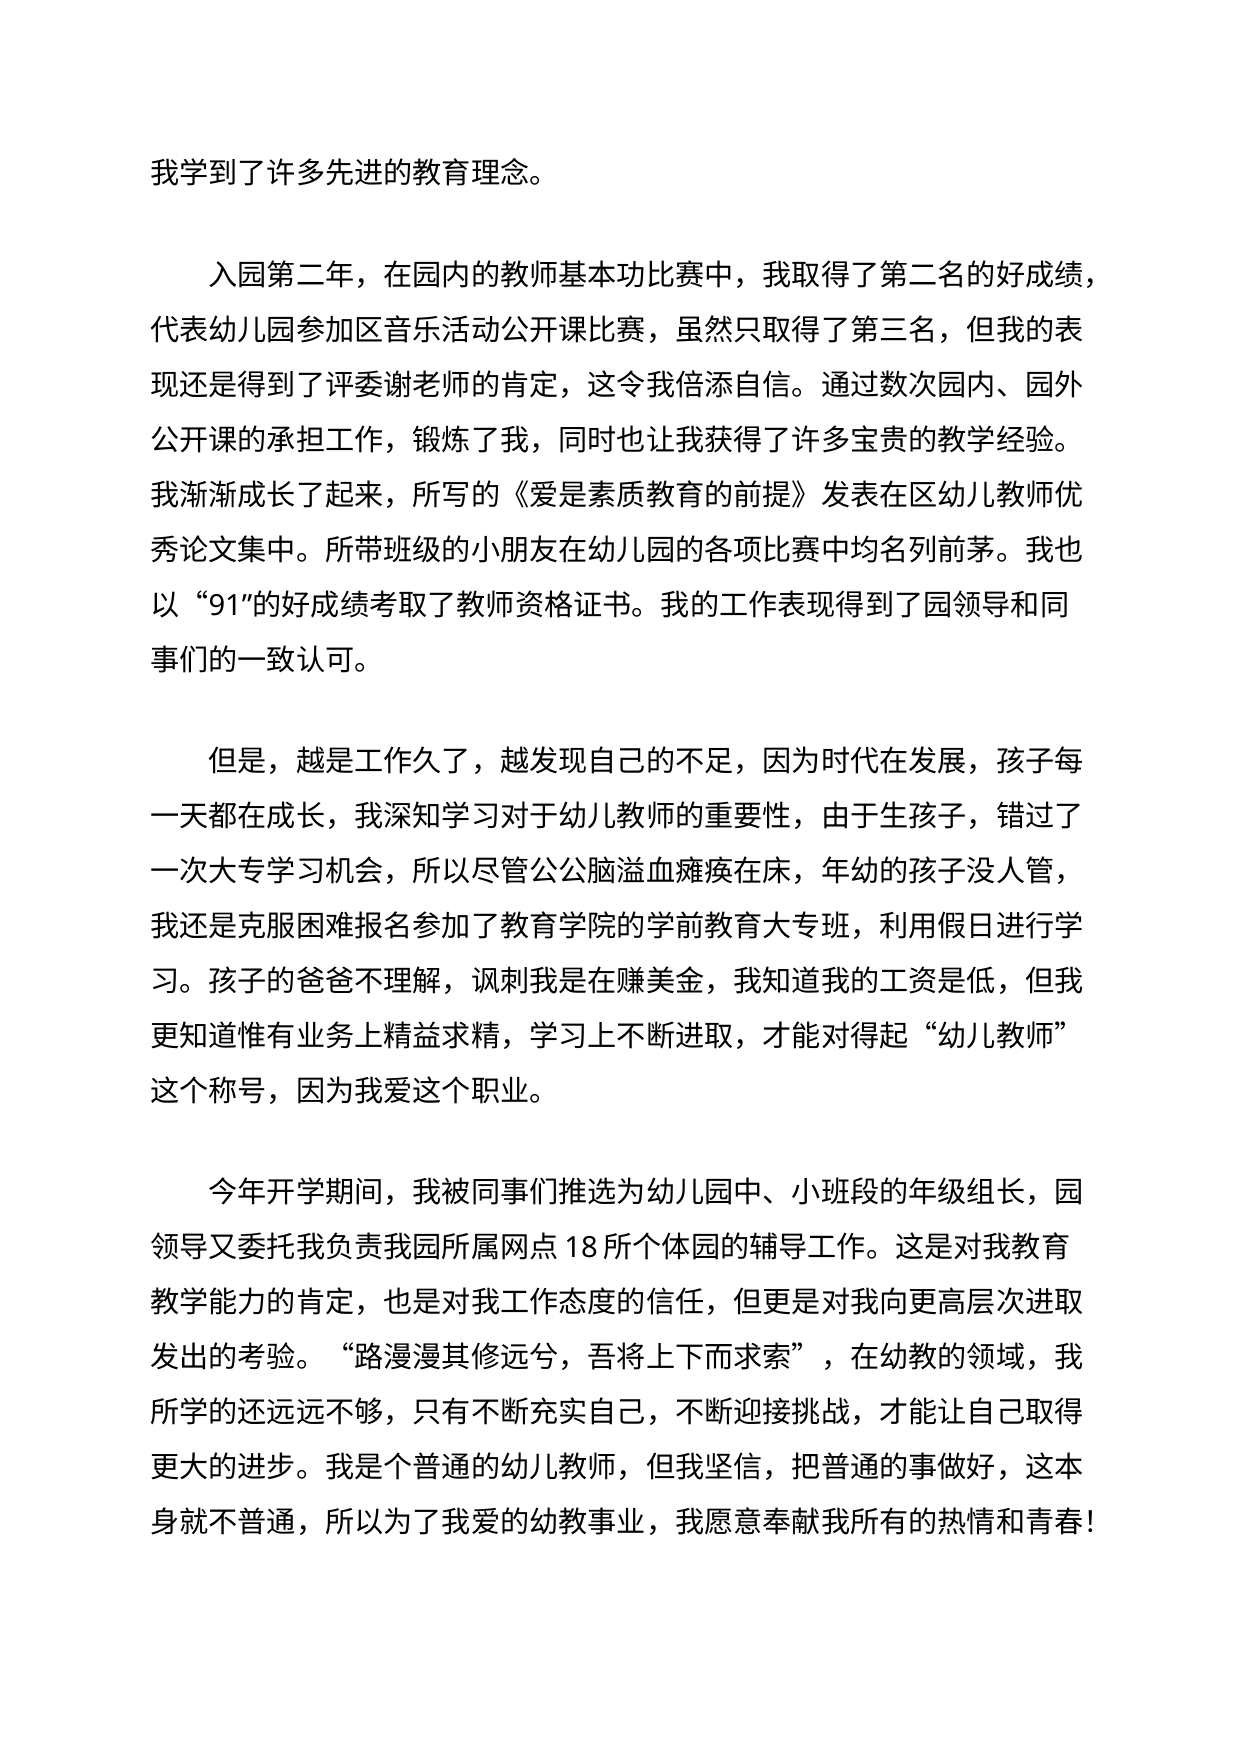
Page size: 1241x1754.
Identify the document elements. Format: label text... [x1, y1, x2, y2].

text 入园第二年，在园内的教师基本功比赛中，我取得了第二名的好成绩，代表幼儿园参加区音乐活动公开课比赛，虽然只取得了第三名，但我的表现还是得到了评委谢老师的肯定，这令我倍添自信。通过数次园内、园外公开课的承担工作，锻炼了我，同时也让我获得了许多宝贵的教学经验。我渐渐成长了起来，所写的《爱是素质教育的前提》发表在区幼儿教师优秀论文集中。所带班级的小朋友在幼儿园的各项比赛中均名列前茅。我也以“91”的好成绩考取了教师资格证书。我的工作表现得到了园领导和同事们的一致认可。 [150, 252, 1090, 678]
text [150, 150, 1090, 192]
text 今年开学期间，我被同事们推选为幼儿园中、小班段的年级组长，园领导又委托我负责我园所属网点18所个体园的辅导工作。这是对我教育教学能力的肯定，也是对我工作态度的信任，但更是对我向更高层次进取发出的考验。“路漫漫其修远兮，吾将上下而求索”，在幼教的领域，我所学的还远远不够，只有不断充实自己，不断迎接挑战，才能让自己取得更大的进步。我是个普通的幼儿教师，但我坚信，把普通的事做好，这本身就不普通，所以为了我爱的幼教事业，我愿意奉献我所有的热情和青春！ [150, 1169, 1090, 1541]
text 但是，越是工作久了，越发现自己的不足，因为时代在发展，孩子每一天都在成长，我深知学习对于幼儿教师的重要性，由于生孩子，错过了一次大专学习机会，所以尽管公公脑溢血瘫痪在床，年幼的孩子没人管，我还是克服困难报名参加了教育学院的学前教育大专班，利用假日进行学习。孩子的爸爸不理解，讽刺我是在赚美金，我知道我的工资是低，但我更知道惟有业务上精益求精，学习上不断进取，才能对得起“幼儿教师”这个称号，因为我爱这个职业。 [150, 738, 1090, 1109]
